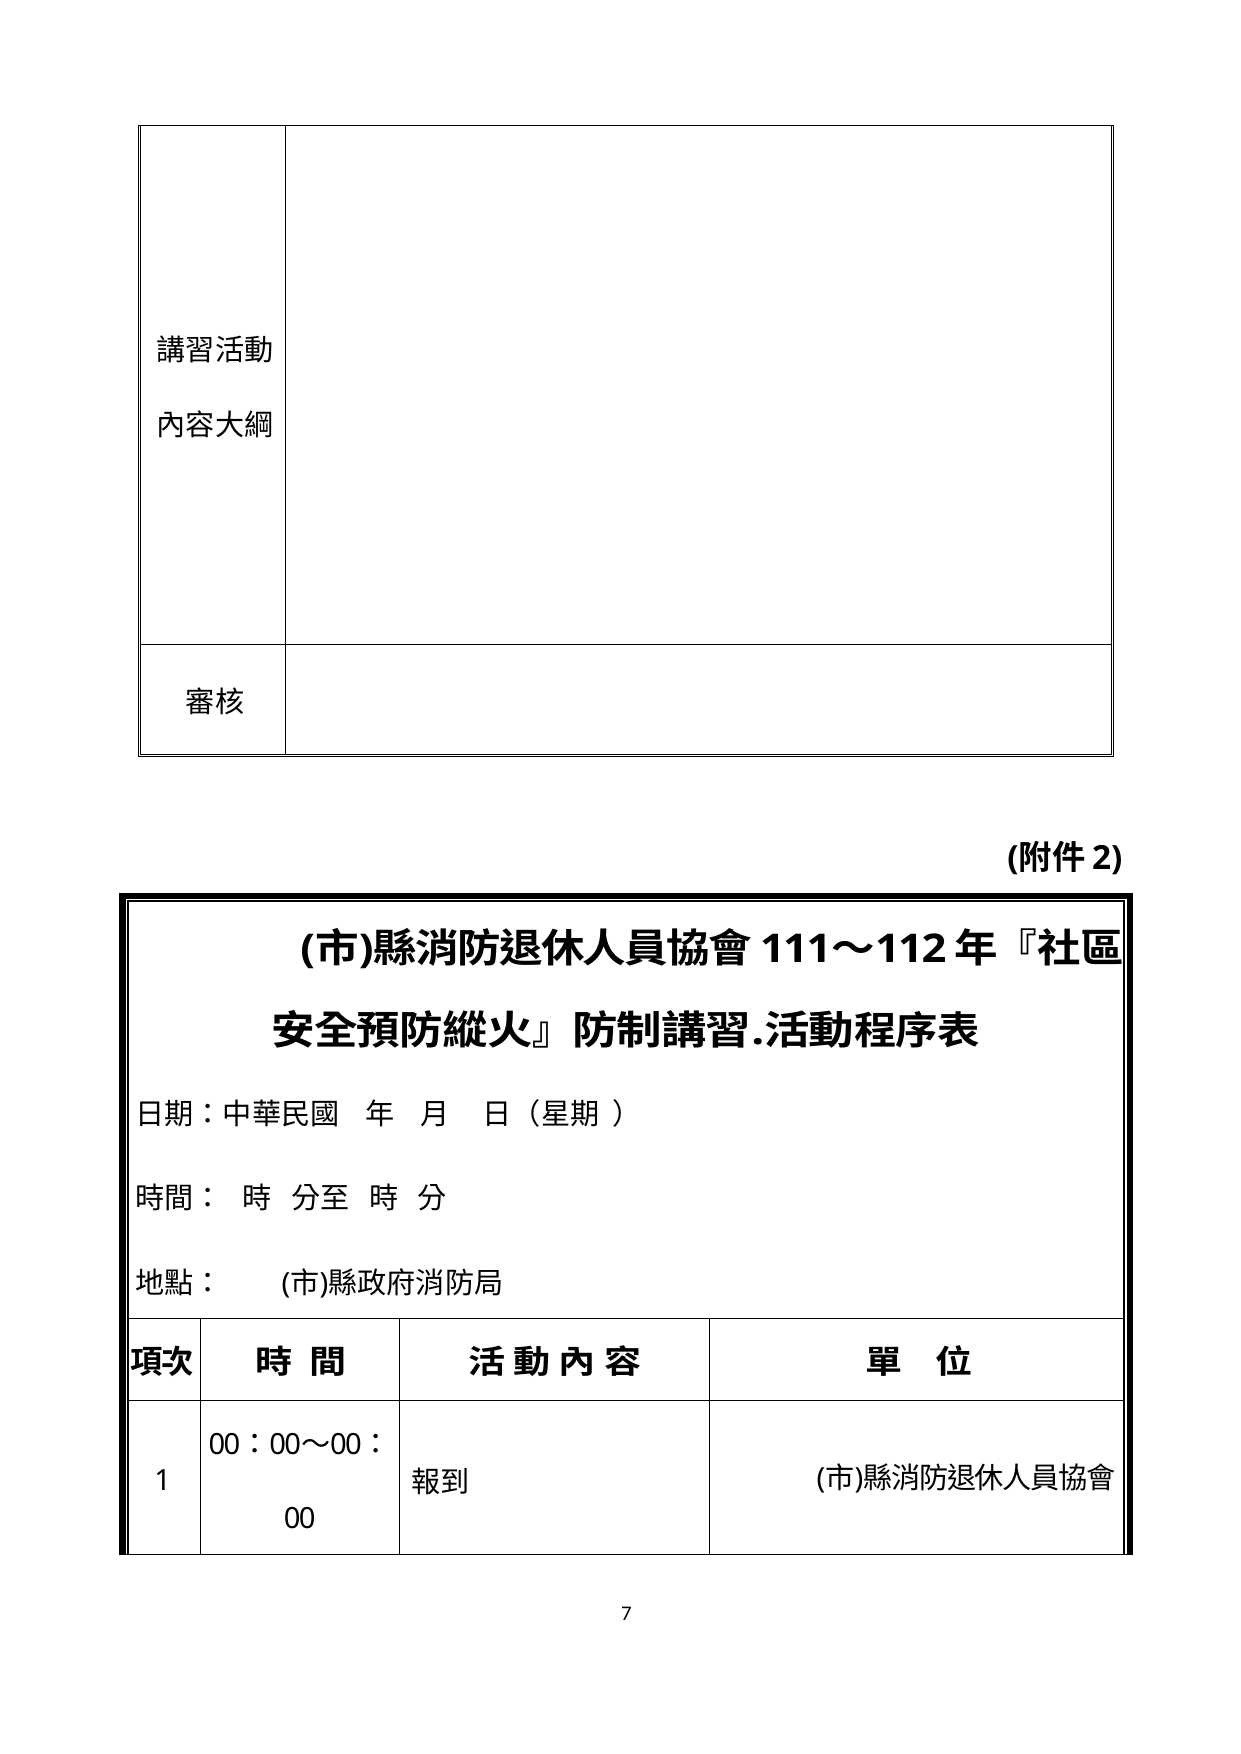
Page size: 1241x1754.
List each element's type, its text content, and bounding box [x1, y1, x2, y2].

table_cell 審核 [141, 645, 285, 753]
table_cell 1 [129, 1401, 200, 1554]
table_cell 單 位 [710, 1319, 1123, 1399]
table_cell 項次 [129, 1319, 200, 1399]
table_header (市)縣消防退休人員協會111〜112年『社區 安全預防縱火』防制講習.活動程序表 日期：中華民國 年 月 日（星期 ） 時間： 時 分至 時 分 地點： (市)縣政府消防局 [129, 902, 1123, 1318]
table_cell 活 動 內 容 [400, 1319, 709, 1399]
table_cell 時 間 [201, 1319, 399, 1399]
table_cell 報到 [400, 1401, 709, 1554]
text (附件2) [192, 817, 1122, 892]
table_cell 00：00～00：00 [201, 1401, 399, 1554]
table_cell [286, 126, 1111, 644]
table_cell 講習活動內容大綱 [141, 126, 285, 644]
table_cell [286, 645, 1111, 753]
table_cell (市)縣消防退休人員協會 [710, 1401, 1123, 1554]
